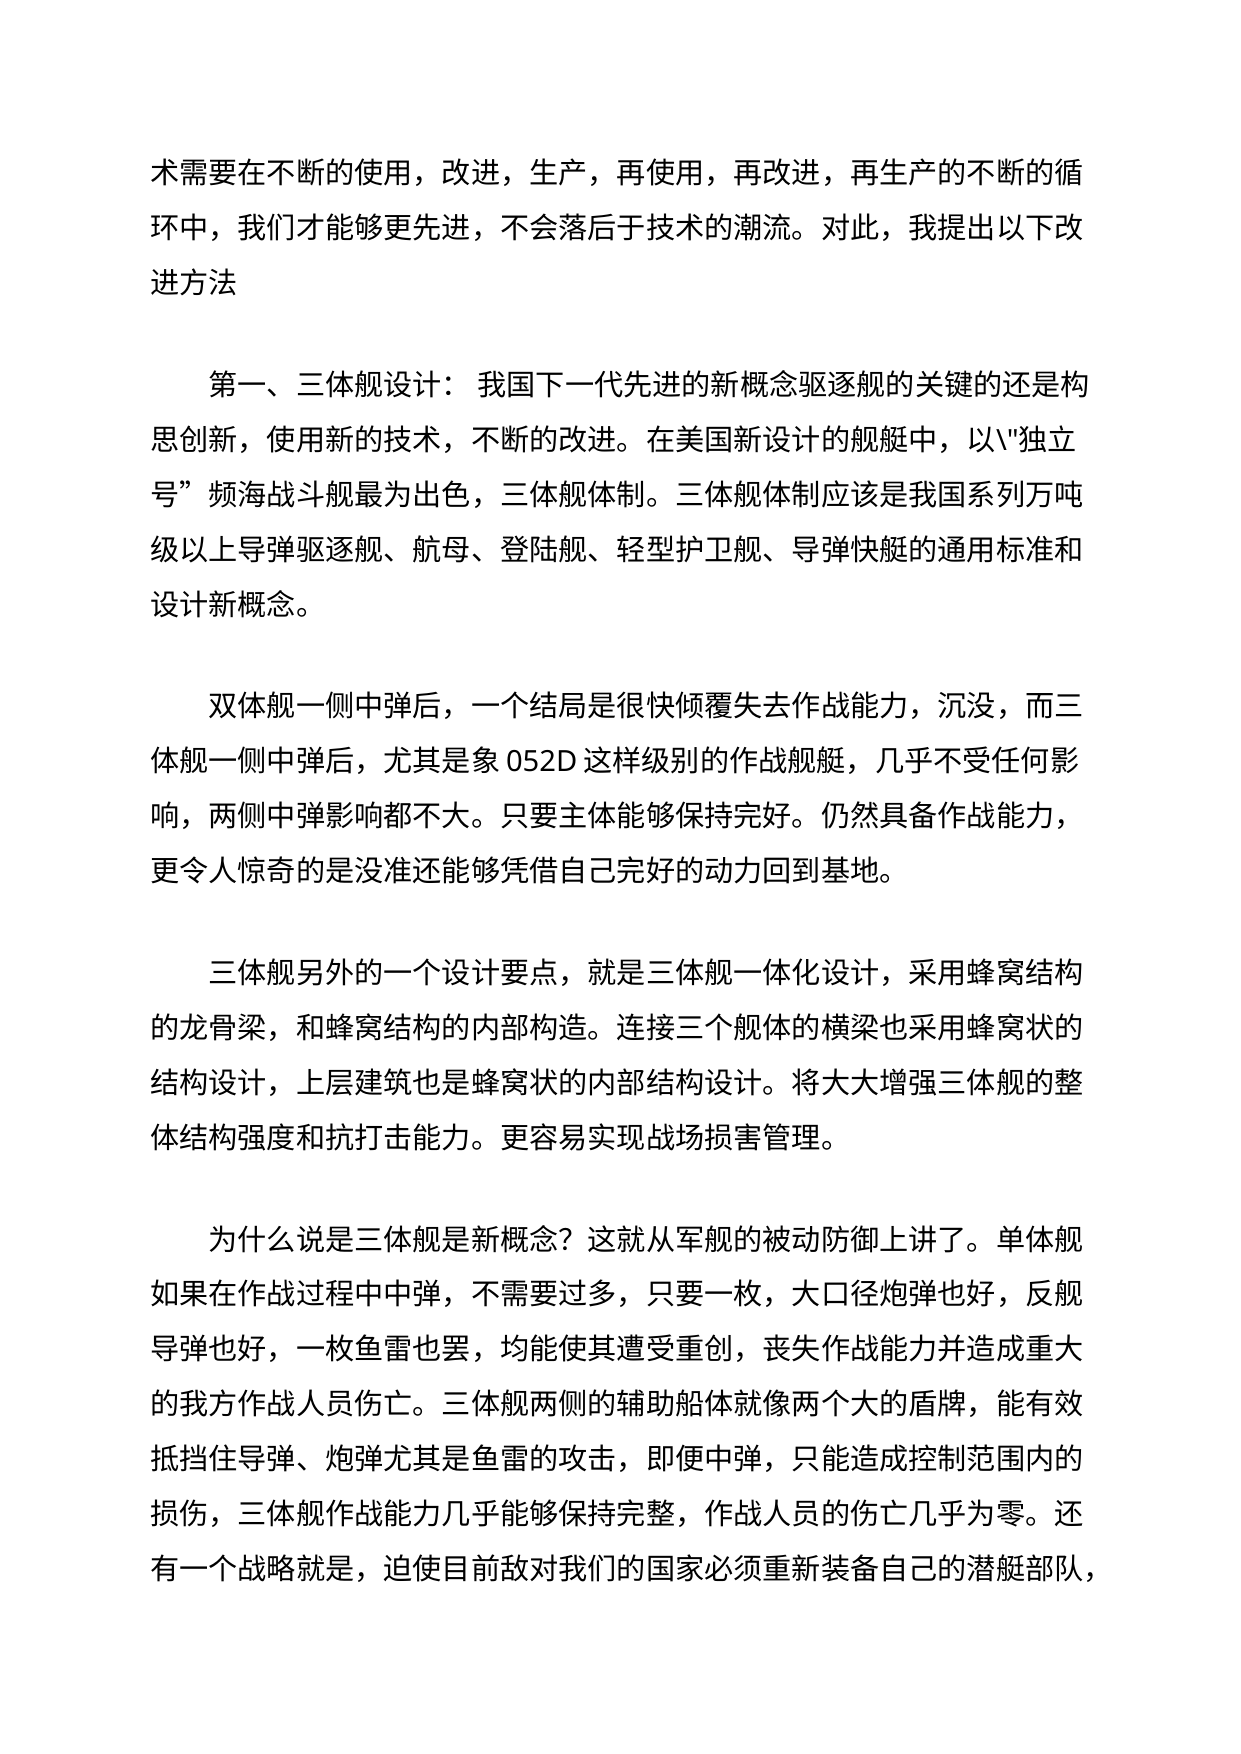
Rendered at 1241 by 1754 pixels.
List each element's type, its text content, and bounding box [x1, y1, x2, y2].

text 双体舰一侧中弹后，一个结局是很快倾覆失去作战能力，沉没，而三体舰一侧中弹后，尤其是象052D这样级别的作战舰艇，几乎不受任何影响，两侧中弹影响都不大。只要主体能够保持完好。仍然具备作战能力，更令人惊奇的是没准还能够凭借自己完好的动力回到基地。 [150, 683, 1090, 890]
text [150, 1216, 1090, 1588]
text 三体舰另外的一个设计要点，就是三体舰一体化设计，采用蜂窝结构的龙骨梁，和蜂窝结构的内部构造。连接三个舰体的横梁也采用蜂窝状的结构设计，上层建筑也是蜂窝状的内部结构设计。将大大增强三体舰的整体结构强度和抗打击能力。更容易实现战场损害管理。 [150, 949, 1090, 1157]
text 第一、三体舰设计： 我国下一代先进的新概念驱逐舰的关键的还是构思创新，使用新的技术，不断的改进。在美国新设计的舰艇中，以\"独立号”频海战斗舰最为出色，三体舰体制。三体舰体制应该是我国系列万吨级以上导弹驱逐舰、航母、登陆舰、轻型护卫舰、导弹快艇的通用标准和设计新概念。 [150, 362, 1090, 623]
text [150, 150, 1090, 302]
